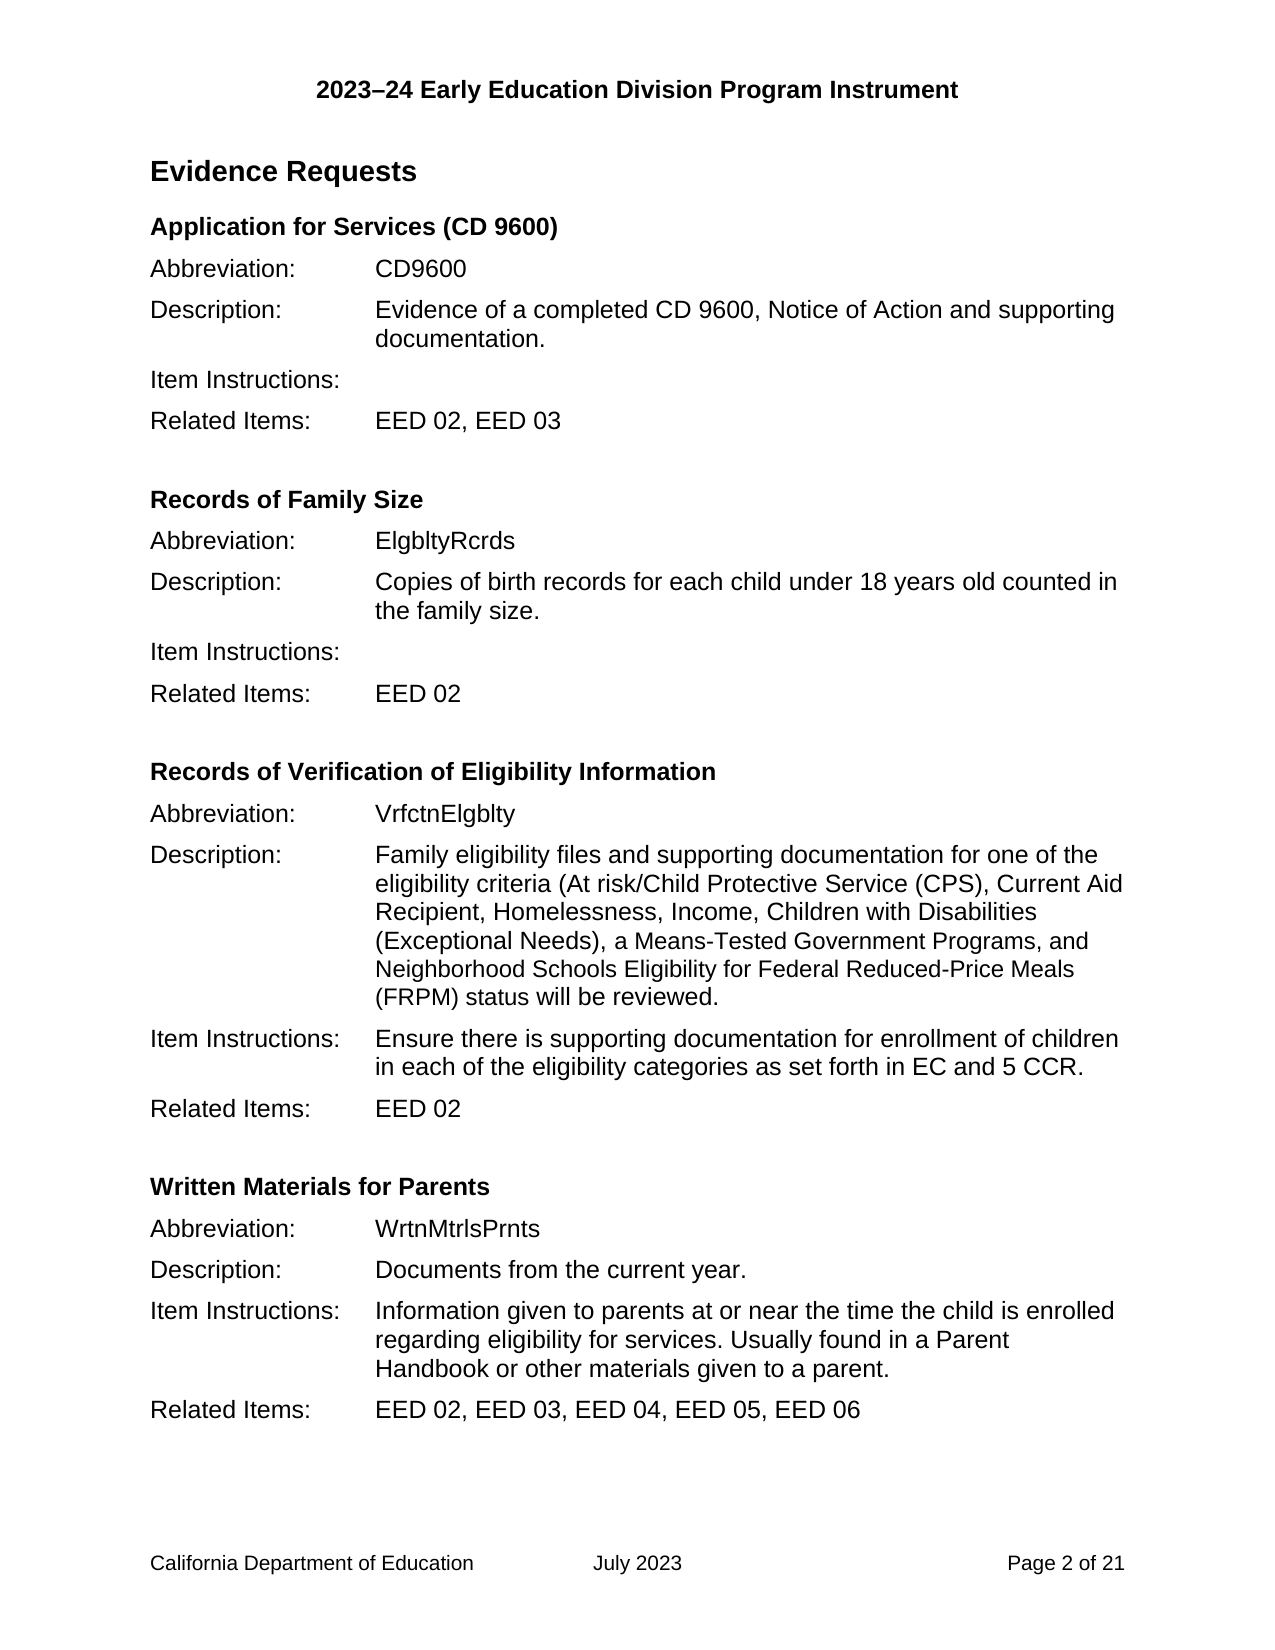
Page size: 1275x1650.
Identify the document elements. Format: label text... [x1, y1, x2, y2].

subtitle Evidence Requests [150, 154, 1125, 187]
text Related Items: EED 02 [150, 1094, 1125, 1122]
text Description: Copies of birth records for each child under 18 years old counted in the family size. [150, 567, 1125, 625]
text Item Instructions: [150, 637, 1125, 666]
text Description: Evidence of a completed CD 9600, Notice of Action and supporting documentation. [150, 295, 1125, 352]
subtitle Written Materials for Parents [150, 1172, 1125, 1201]
subtitle Records of Family Size [150, 485, 1125, 513]
subtitle Application for Services (CD 9600) [150, 212, 1125, 241]
text Related Items: EED 02, EED 03, EED 04, EED 05, EED 06 [150, 1395, 1125, 1424]
text Abbreviation: ElgbltyRcrds [150, 526, 1125, 555]
text Item Instructions: Information given to parents at or near the time the child is enrolled regarding eligibility for services. Usually found in a Parent Handbook or other materials given to a parent. [150, 1296, 1125, 1382]
text Abbreviation: CD9600 [150, 253, 1125, 282]
text Description: Family eligibility files and supporting documentation for one of the eligibility criteria (At risk/Child Protective Service (CPS), Current Aid Recipient, Homelessness, Income, Children with Disabilities (Exceptional Needs), a Means-Tested Government Programs, and Neighborhood Schools Eligibility for Federal Reduced-Price Meals (FRPM) status will be reviewed. [150, 840, 1125, 1011]
text Item Instructions: [150, 365, 1125, 393]
text Abbreviation: WrtnMtrlsPrnts [150, 1214, 1125, 1242]
text Abbreviation: VrfctnElgblty [150, 798, 1125, 827]
text Item Instructions: Ensure there is supporting documentation for enrollment of children in each of the eligibility categories as set forth in EC and 5 CCR. [150, 1024, 1125, 1081]
text Related Items: EED 02 [150, 678, 1125, 707]
text Related Items: EED 02, EED 03 [150, 406, 1125, 435]
subtitle Records of Verification of Eligibility Information [150, 757, 1125, 786]
text Description: Documents from the current year. [150, 1255, 1125, 1284]
